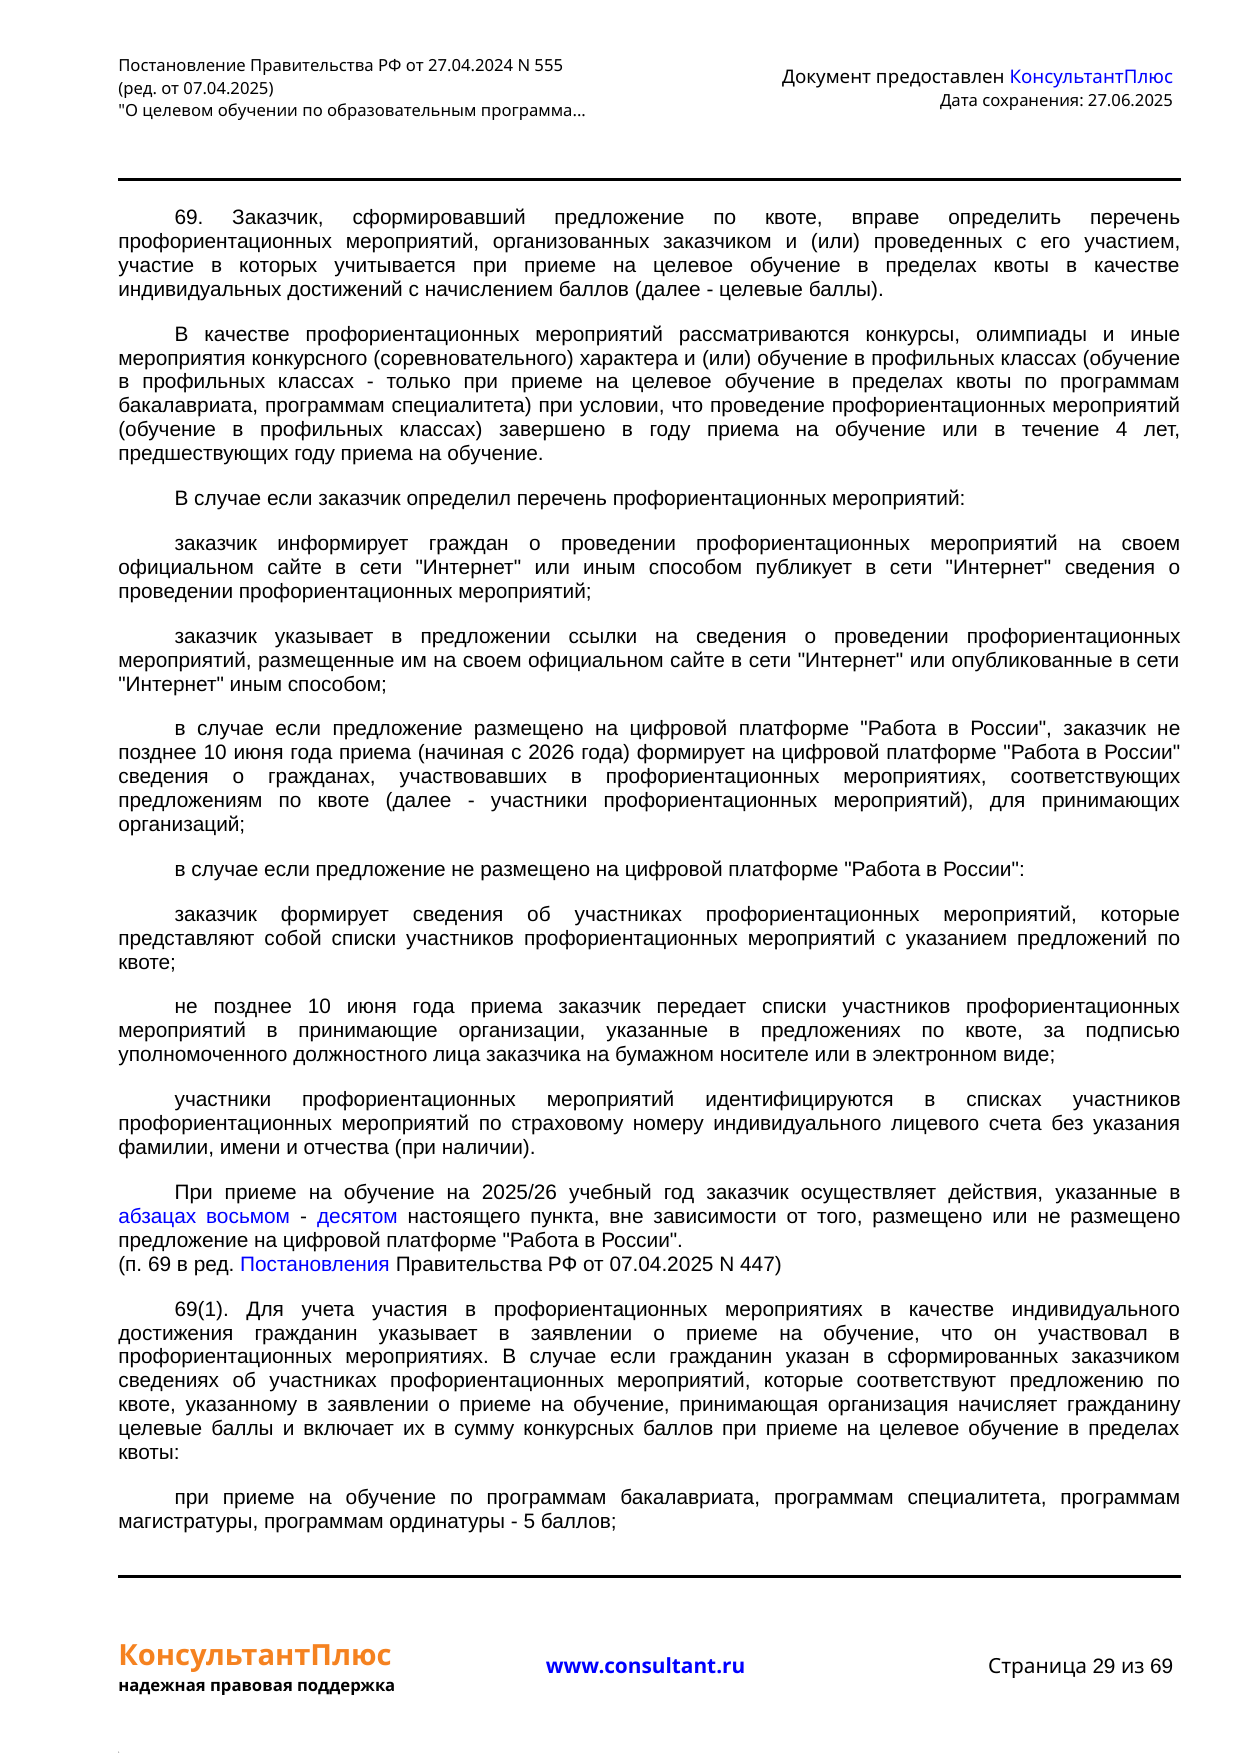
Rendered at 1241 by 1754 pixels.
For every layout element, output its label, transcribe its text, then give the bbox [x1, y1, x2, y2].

text заказчик формирует сведения об участниках профориентационных мероприятий, которые представляют собой списки участников профориентационных мероприятий с указанием предложений по квоте; [118, 902, 1181, 973]
text при приеме на обучение по программам бакалавриата, программам специалитета, программам магистратуры, программам ординатуры - 5 баллов; [118, 1485, 1181, 1533]
text В случае если заказчик определил перечень профориентационных мероприятий: [118, 486, 1181, 510]
text В качестве профориентационных мероприятий рассматриваются конкурсы, олимпиады и иные мероприятия конкурсного (соревновательного) характера и (или) обучение в профильных классах (обучение в профильных классах - только при приеме на целевое обучение в пределах квоты по программам бакалавриата, программам специалитета) при условии, что проведение профориентационных мероприятий (обучение в профильных классах) завершено в году приема на обучение или в течение 4 лет, предшествующих году приема на обучение. [118, 321, 1181, 465]
text в случае если предложение не размещено на цифровой платформе "Работа в России": [118, 857, 1181, 881]
text 69(1). Для учета участия в профориентационных мероприятиях в качестве индивидуального достижения гражданин указывает в заявлении о приеме на обучение, что он участвовал в профориентационных мероприятиях. В случае если гражданин указан в сформированных заказчиком сведениях об участниках профориентационных мероприятий, которые соответствуют предложению по квоте, указанному в заявлении о приеме на обучение, принимающая организация начисляет гражданину целевые баллы и включает их в сумму конкурсных баллов при приеме на целевое обучение в пределах квоты: [118, 1296, 1181, 1464]
text не позднее 10 июня года приема заказчик передает списки участников профориентационных мероприятий в принимающие организации, указанные в предложениях по квоте, за подписью уполномоченного должностного лица заказчика на бумажном носителе или в электронном виде; [118, 994, 1181, 1066]
text участники профориентационных мероприятий идентифицируются в списках участников профориентационных мероприятий по страховому номеру индивидуального лицевого счета без указания фамилии, имени и отчества (при наличии). [118, 1087, 1181, 1159]
text заказчик информирует граждан о проведении профориентационных мероприятий на своем официальном сайте в сети "Интернет" или иным способом публикует в сети "Интернет" сведения о проведении профориентационных мероприятий; [118, 531, 1181, 603]
text (п. 69 в ред. Постановления Правительства РФ от 07.04.2025 N 447) [118, 1252, 1181, 1276]
text 69. Заказчик, сформировавший предложение по квоте, вправе определить перечень профориентационных мероприятий, организованных заказчиком и (или) проведенных с его участием, участие в которых учитывается при приеме на целевое обучение в пределах квоты в качестве индивидуальных достижений с начислением баллов (далее - целевые баллы). [118, 205, 1181, 301]
text При приеме на обучение на 2025/26 учебный год заказчик осуществляет действия, указанные в абзацах восьмом - десятом настоящего пункта, вне зависимости от того, размещено или не размещено предложение на цифровой платформе "Работа в России". [118, 1180, 1181, 1252]
text заказчик указывает в предложении ссылки на сведения о проведении профориентационных мероприятий, размещенные им на своем официальном сайте в сети "Интернет" или опубликованные в сети "Интернет" иным способом; [118, 623, 1181, 695]
text в случае если предложение размещено на цифровой платформе "Работа в России", заказчик не позднее 10 июня года приема (начиная с 2026 года) формирует на цифровой платформе "Работа в России" сведения о гражданах, участвовавших в профориентационных мероприятиях, соответствующих предложениям по квоте (далее - участники профориентационных мероприятий), для принимающих организаций; [118, 716, 1181, 836]
